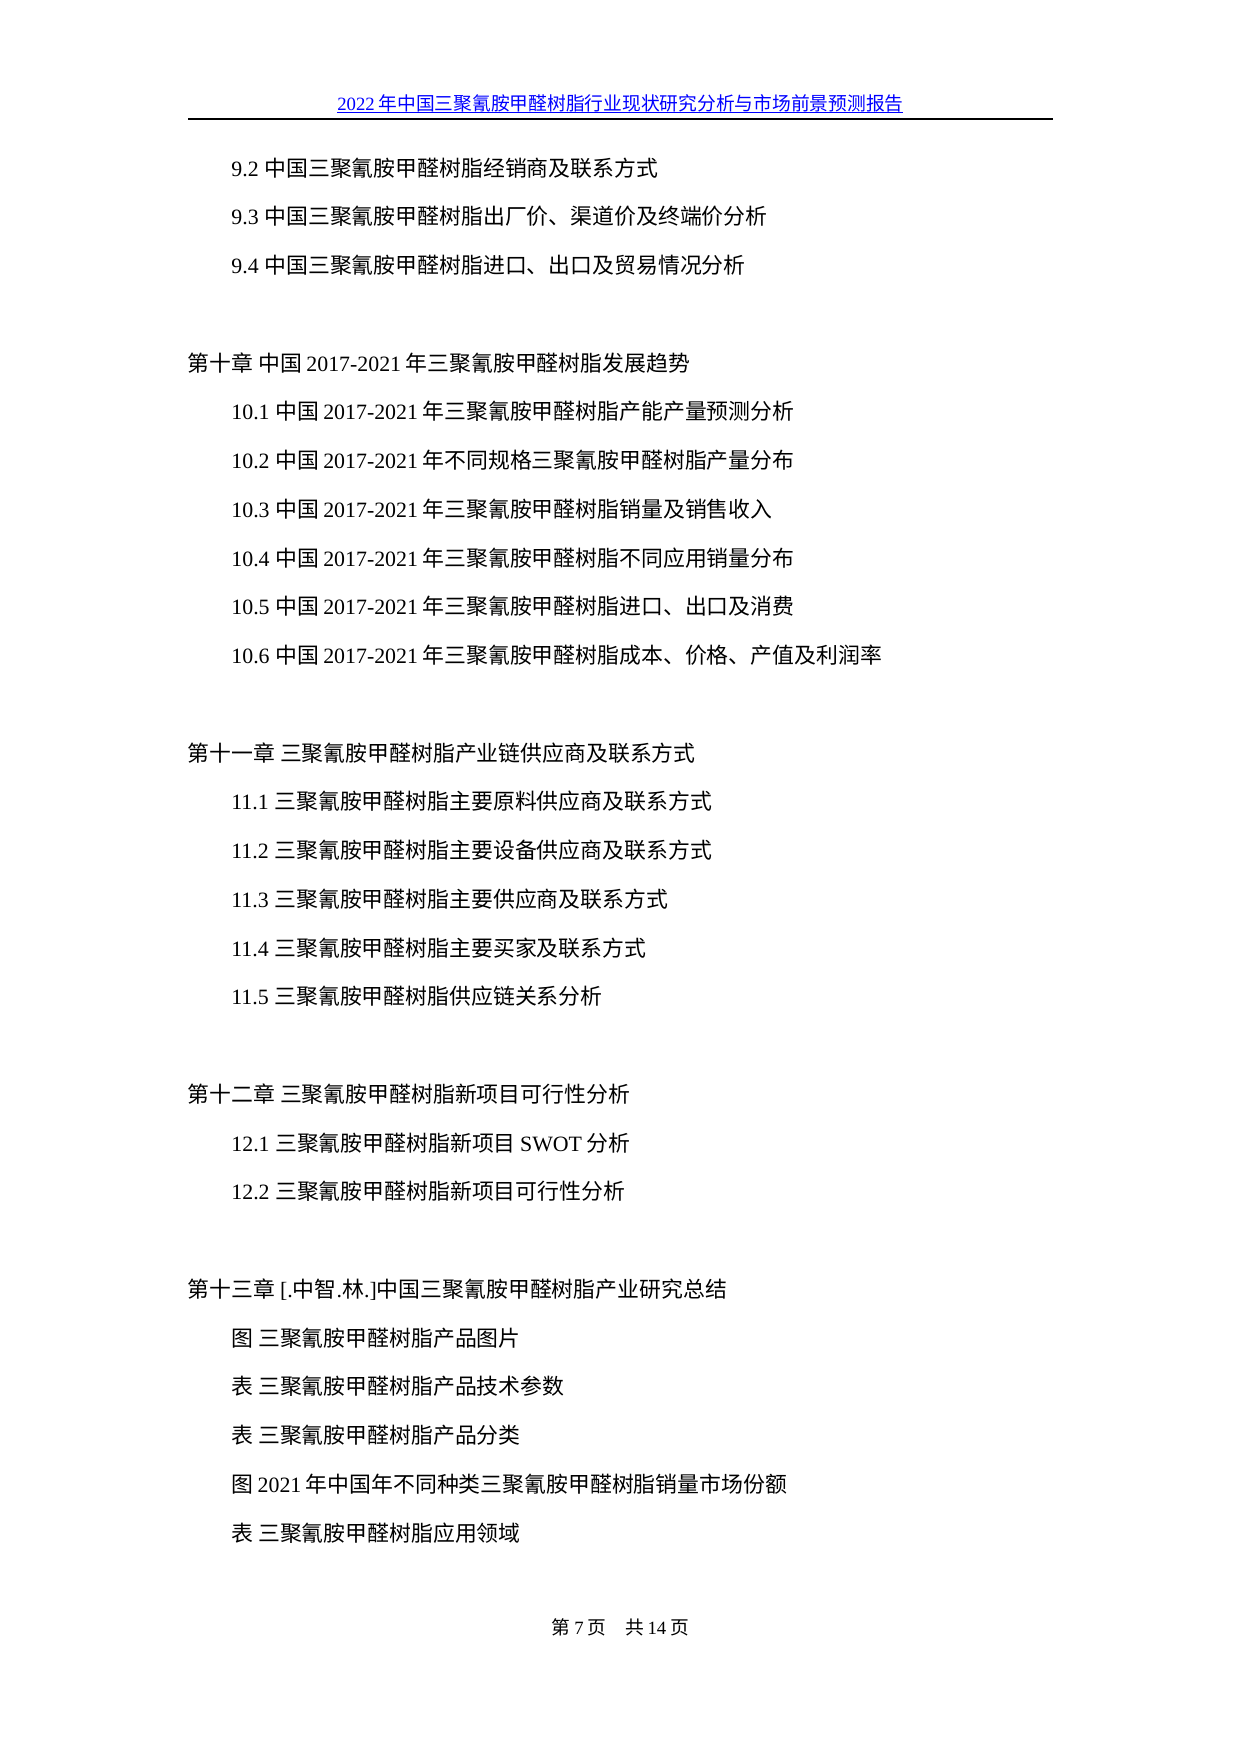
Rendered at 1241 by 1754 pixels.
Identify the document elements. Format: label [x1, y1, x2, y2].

text [187, 150, 1053, 1548]
